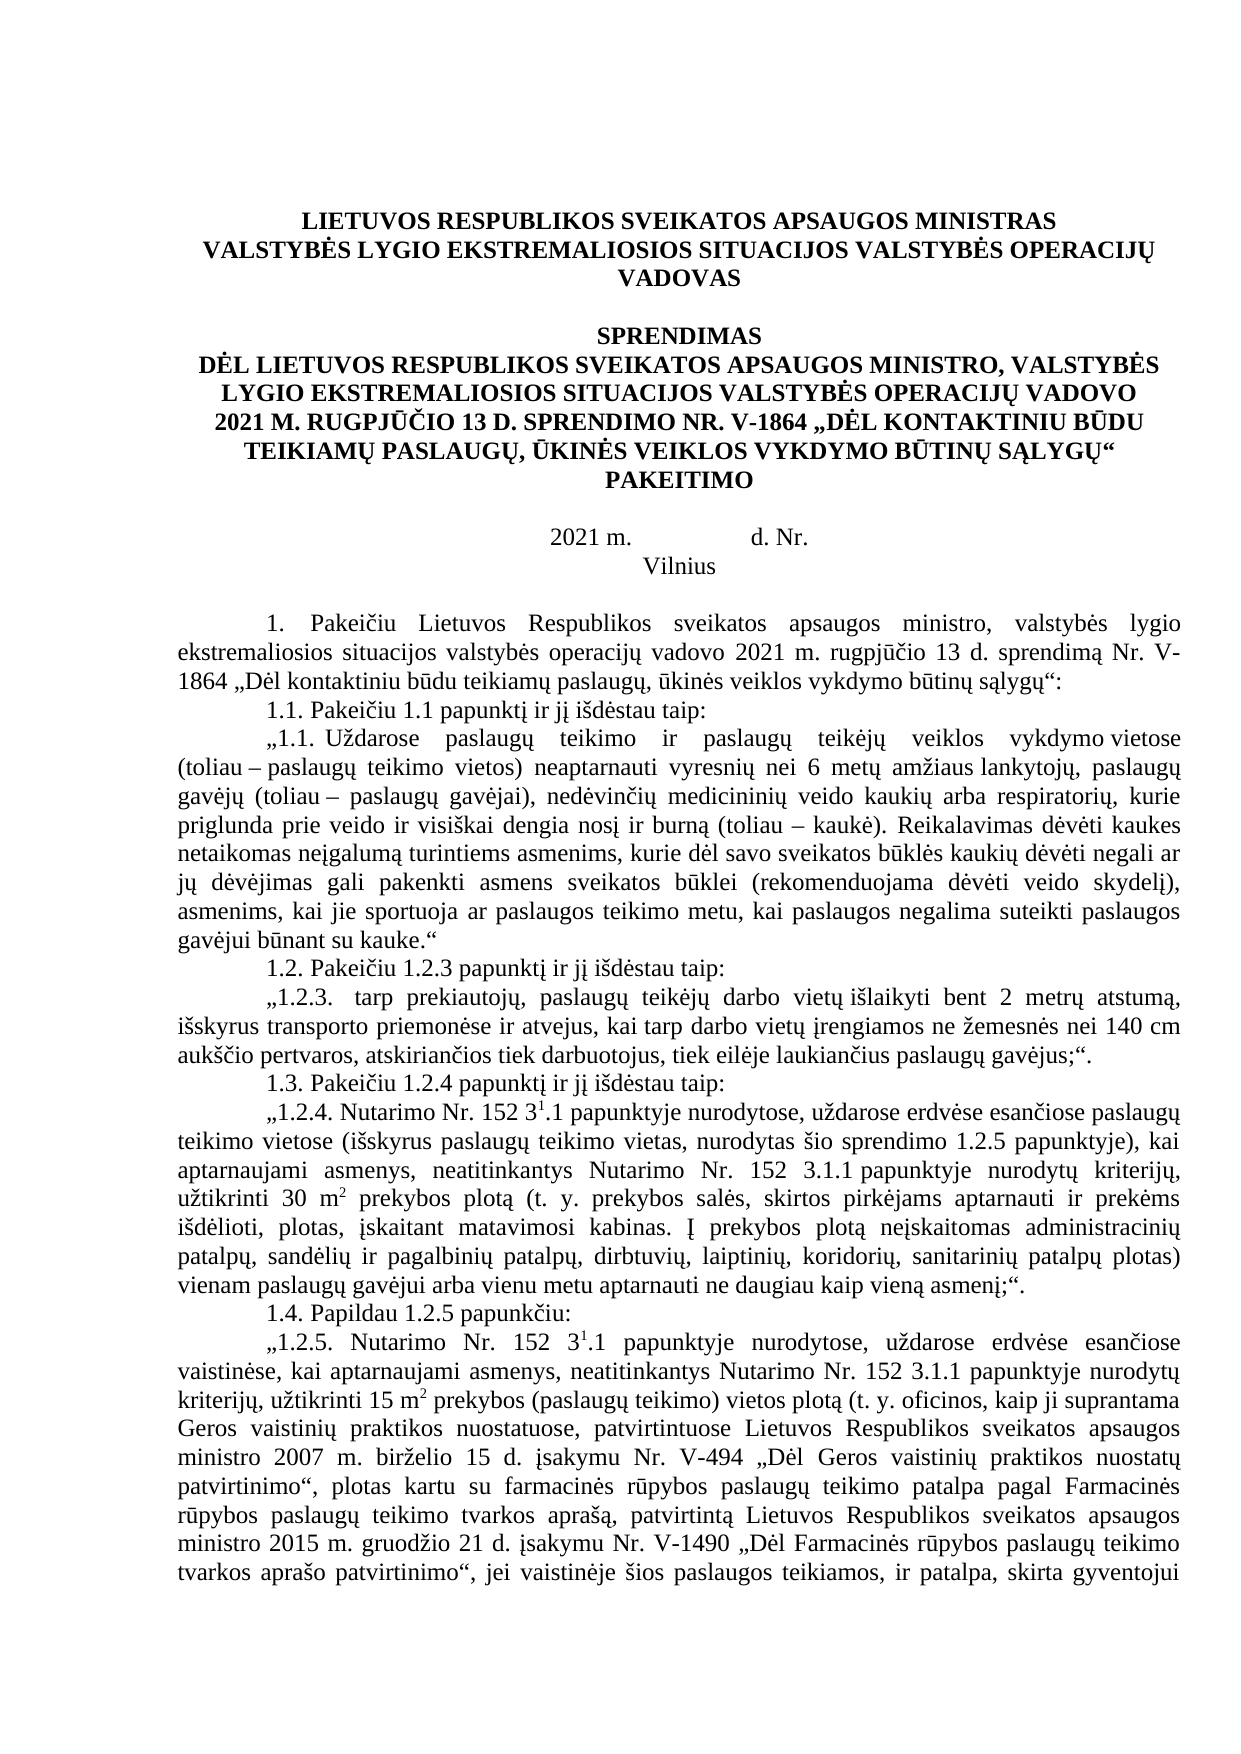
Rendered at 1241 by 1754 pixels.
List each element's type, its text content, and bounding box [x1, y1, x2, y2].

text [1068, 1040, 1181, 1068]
text LIETUVOS RESPUBLIKOS SVEIKATOS APSAUGOS MINISTRAS [177, 206, 1181, 235]
list Pakeičiu Lietuvos Respublikos sveikatos apsaugos ministro, valstybės lygio ekstremaliosios situacijos valstybės operacijų vadovo 2021 m. rugpjūčio 13 d. sprendimą Nr. V-1864 „Dėl kontaktiniu būdu teikiamų paslaugų, ūkinės veiklos vykdymo būtinų sąlygų“: [177, 608, 1181, 695]
text „1.2.3. tarp prekiautojų, paslaugų teikėjų darbo vietų išlaikyti bent 2 metrų atstumą, išskyrus transporto priemonėse ir atvejus, kai tarp darbo vietų įrengiamos ne žemesnės nei 140 cm aukščio pertvaros, atskiriančios tiek darbuotojus, tiek eilėje laukiančius paslaugų gavėjus;“. [177, 982, 644, 1040]
text „1.2.4. Nutarimo Nr. 152 31.1 papunktyje nurodytose, uždarose erdvėse esančiose paslaugų teikimo vietose (išskyrus paslaugų teikimo vietas, nurodytas šio sprendimo 1.2.5 papunktyje), kai aptarnaujami asmenys, neatitinkantys Nutarimo Nr. 152 3.1.1 papunktyje nurodytų kriterijų, užtikrinti 30 m2 prekybos plotą (t. y. prekybos salės, skirtos pirkėjams aptarnauti ir prekėms išdėlioti, plotas, įskaitant matavimosi kabinas. Į prekybos plotą neįskaitomas administracinių patalpų, sandėlių ir pagalbinių patalpų, dirbtuvių, laiptinių, koridorių, sanitarinių patalpų plotas) vienam paslaugų gavėjui arba vienu metu aptarnauti ne daugiau kaip vieną asmenį;“. [177, 1097, 1181, 1298]
text VALSTYBĖS LYGIO EKSTREMALIOSIOS SITUACIJOS VALSTYBĖS OPERACIJŲ VADOVAS [177, 235, 1181, 292]
list Papildau 1.2.5 papunkčiu: [177, 1298, 1181, 1327]
text 2021 m. d. Nr. [177, 522, 1181, 551]
text „1.1. Uždarose paslaugų teikimo ir paslaugų teikėjų veiklos vykdymo vietose (toliau – paslaugų teikimo vietos) neaptarnauti vyresnių nei 6 metų amžiaus lankytojų, paslaugų gavėjų (toliau – paslaugų gavėjai), nedėvinčių medicininių veido kaukių arba respiratorių, kurie priglunda prie veido ir visiškai dengia nosį ir burną (toliau – kaukė). Reikalavimas dėvėti kaukes netaikomas neįgalumą turintiems asmenims, kurie dėl savo sveikatos būklės kaukių dėvėti negali ar jų dėvėjimas gali pakenkti asmens sveikatos būklei (rekomenduojama dėvėti veido skydelį), asmenims, kai jie sportuoja ar paslaugos teikimo metu, kai paslaugos negalima suteikti paslaugos gavėjui būnant su kauke.“ [177, 810, 1181, 953]
text Vilnius [177, 551, 1181, 580]
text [177, 1327, 1181, 1586]
text 2021 M. RUGPJŪČIO 13 D. SPRENDIMO NR. V-1864 „DĖL KONTAKTINIU BŪDU TEIKIAMŲ PASLAUGŲ, ŪKINĖS VEIKLOS VYKDYMO BŪTINŲ SĄLYGŲ“ PAKEITIMO [177, 407, 1181, 493]
text SPRENDIMAS [177, 321, 1181, 350]
text „1.1. Uždarose paslaugų teikimo ir paslaugų teikėjų veiklos vykdymo vietose (toliau – paslaugų teikimo vietos) neaptarnauti vyresnių nei 6 metų amžiaus lankytojų, paslaugų gavėjų (toliau – paslaugų gavėjai), nedėvinčių medicininių veido kaukių arba respiratorių, kurie priglunda prie veido ir visiškai dengia nosį ir burną (toliau – kaukė). Reikalavimas dėvėti kaukes netaikomas neįgalumą turintiems asmenims, kurie dėl savo sveikatos būklės kaukių dėvėti negali ar jų dėvėjimas gali pakenkti asmens sveikatos būklei (rekomenduojama dėvėti veido skydelį), asmenims, kai jie sportuoja ar paslaugos teikimo metu, kai paslaugos negalima suteikti paslaugos gavėjui būnant su kauke.“ [177, 723, 1181, 810]
list Pakeičiu 1.2.3 papunktį ir jį išdėstau taip: [177, 953, 1181, 982]
list Pakeičiu 1.1 papunktį ir jį išdėstau taip: [177, 695, 1181, 723]
list Pakeičiu 1.2.4 papunktį ir jį išdėstau taip: [177, 1068, 1181, 1097]
text DĖL LIETUVOS RESPUBLIKOS SVEIKATOS APSAUGOS MINISTRO, VALSTYBĖS LYGIO EKSTREMALIOSIOS SITUACIJOS VALSTYBĖS OPERACIJŲ VADOVO [177, 350, 1181, 407]
